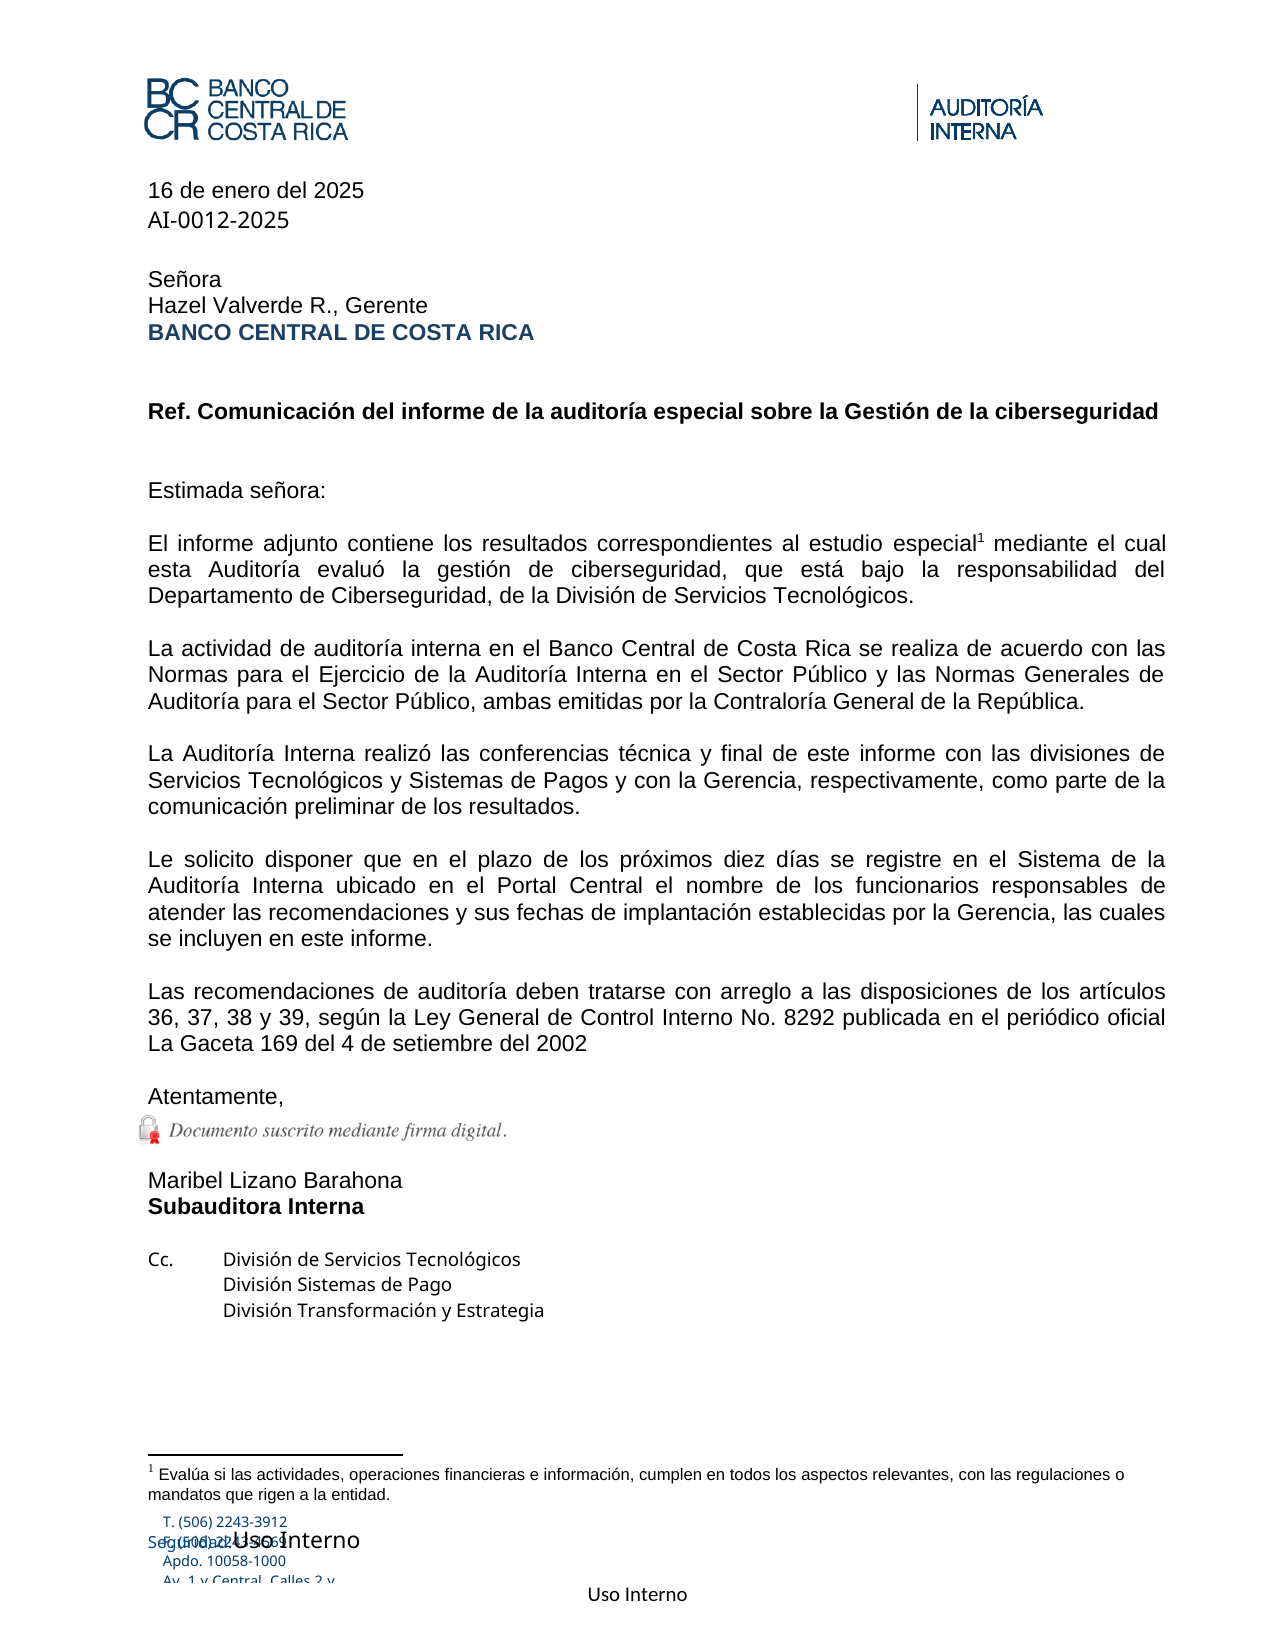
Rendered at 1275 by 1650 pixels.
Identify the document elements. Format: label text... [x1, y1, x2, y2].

text Atentamente, [148, 1083, 1167, 1109]
text División Sistemas de Pago [148, 1272, 1167, 1297]
text La Auditoría Interna realizó las conferencias técnica y final de este informe con las divisiones de Servicios Tecnológicos y Sistemas de Pagos y con la Gerencia, respectivamente, como parte de la comunicación preliminar de los resultados. [148, 740, 1167, 819]
text El informe adjunto contiene los resultados correspondientes al estudio especial mediante el cual esta Auditoría evaluó la gestión de ciberseguridad, que está bajo la responsabilidad del Departamento de Ciberseguridad, de la División de Servicios Tecnológicos. [148, 529, 1167, 609]
picture [136, 70, 353, 146]
text Estimada señora: [148, 477, 1167, 503]
text Le solicito disponer que en el plazo de los próximos diez días se registre en el Sistema de la Auditoría Interna ubicado en el Portal Central el nombre de los funcionarios responsables de atender las recomendaciones y sus fechas de implantación establecidas por la Gerencia, las cuales se incluyen en este informe. [148, 846, 1167, 951]
text Las recomendaciones de auditoría deben tratarse con arreglo a las disposiciones de los artículos 36, 37, 38 y 39, según la Ley General de Control Interno No. 8292 publicada en el periódico oficial La Gaceta 169 del 4 de setiembre del 2002 [148, 978, 1167, 1057]
text Ref. Comunicación del informe de la auditoría especial sobre la Gestión de la ciberseguridad [148, 398, 1167, 424]
text División Transformación y Estrategia [148, 1297, 1167, 1323]
text BANCO CENTRAL DE COSTA RICA [148, 319, 1167, 345]
text La actividad de auditoría interna en el Banco Central de Costa Rica se realiza de acuerdo con las Normas para el Ejercicio de la Auditoría Interna en el Sector Público y las Normas Generales de Auditoría para el Sector Público, ambas emitidas por la Contraloría General de la República. [148, 635, 1167, 714]
text Maribel Lizano Barahona [148, 1167, 1167, 1193]
picture [112, 1099, 524, 1164]
text Subauditora Interna [148, 1193, 1167, 1220]
text Señora [148, 266, 1167, 292]
text Hazel Valverde R., Gerente [148, 292, 1167, 319]
text Cc. División de Servicios Tecnológicos [148, 1246, 1167, 1272]
text 16 de enero del 2025 [148, 177, 1167, 203]
